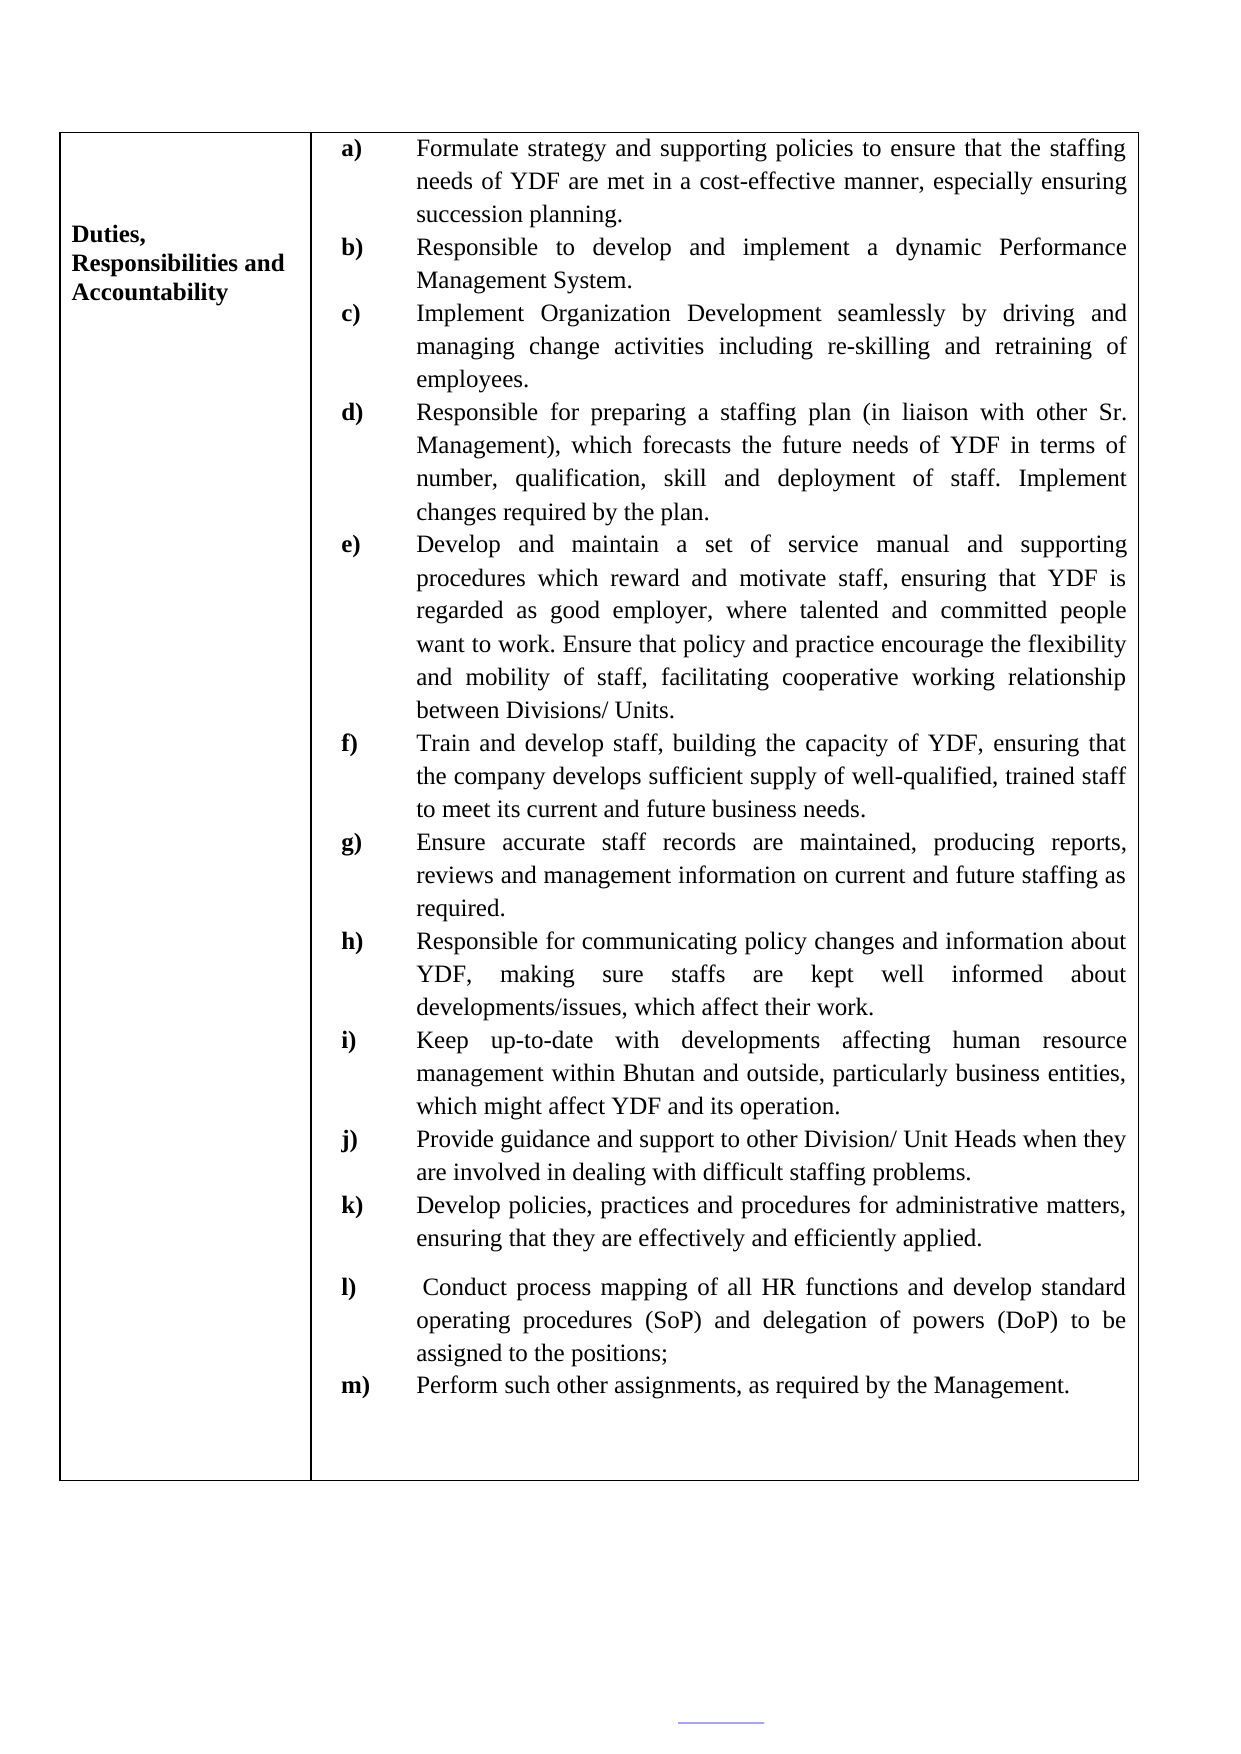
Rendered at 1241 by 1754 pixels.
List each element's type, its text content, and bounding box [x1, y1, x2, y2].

table_header Duties, Responsibilities and Accountability [61, 133, 310, 1480]
table_header Formulate strategy and supporting policies to ensure that the staffing needs of YDF are met in a cost-effective manner, especially ensuring succession planning. Responsible to develop and implement a dynamic Performance Management System. Implement Organization Development seamlessly by driving and managing change activities including re-skilling and retraining of employees. Responsible for preparing a staffing plan (in liaison with other Sr. Management), which forecasts the future needs of YDF in terms of number, qualification, skill and deployment of staff. Implement changes required by the plan. Develop and maintain a set of service manual and supporting procedures which reward and motivate staff, ensuring that YDF is regarded as good employer, where talented and committed people want to work. Ensure that policy and practice encourage the flexibility and mobility of staff, facilitating cooperative working relationship between Divisions/ Units. Train and develop staff, building the capacity of YDF, ensuring that the company develops sufficient supply of well-qualified, trained staff to meet its current and future business needs. Ensure accurate staff records are maintained, producing reports, reviews and management information on current and future staffing as required. Responsible for communicating policy changes and information about YDF, making sure staffs are kept well informed about developments/issues, which affect their work. Keep up-to-date with developments affecting human resource management within Bhutan and outside, particularly business entities, which might affect YDF and its operation. Provide guidance and support to other Division/ Unit Heads when they are involved in dealing with difficult staffing problems. Develop policies, practices and procedures for administrative matters, ensuring that they are effectively and efficiently applied. Conduct process mapping of all HR functions and develop standard operating procedures (SoP) and delegation of powers (DoP) to be assigned to the positions; Perform such other assignments, as required by the Management. [312, 133, 1138, 1480]
